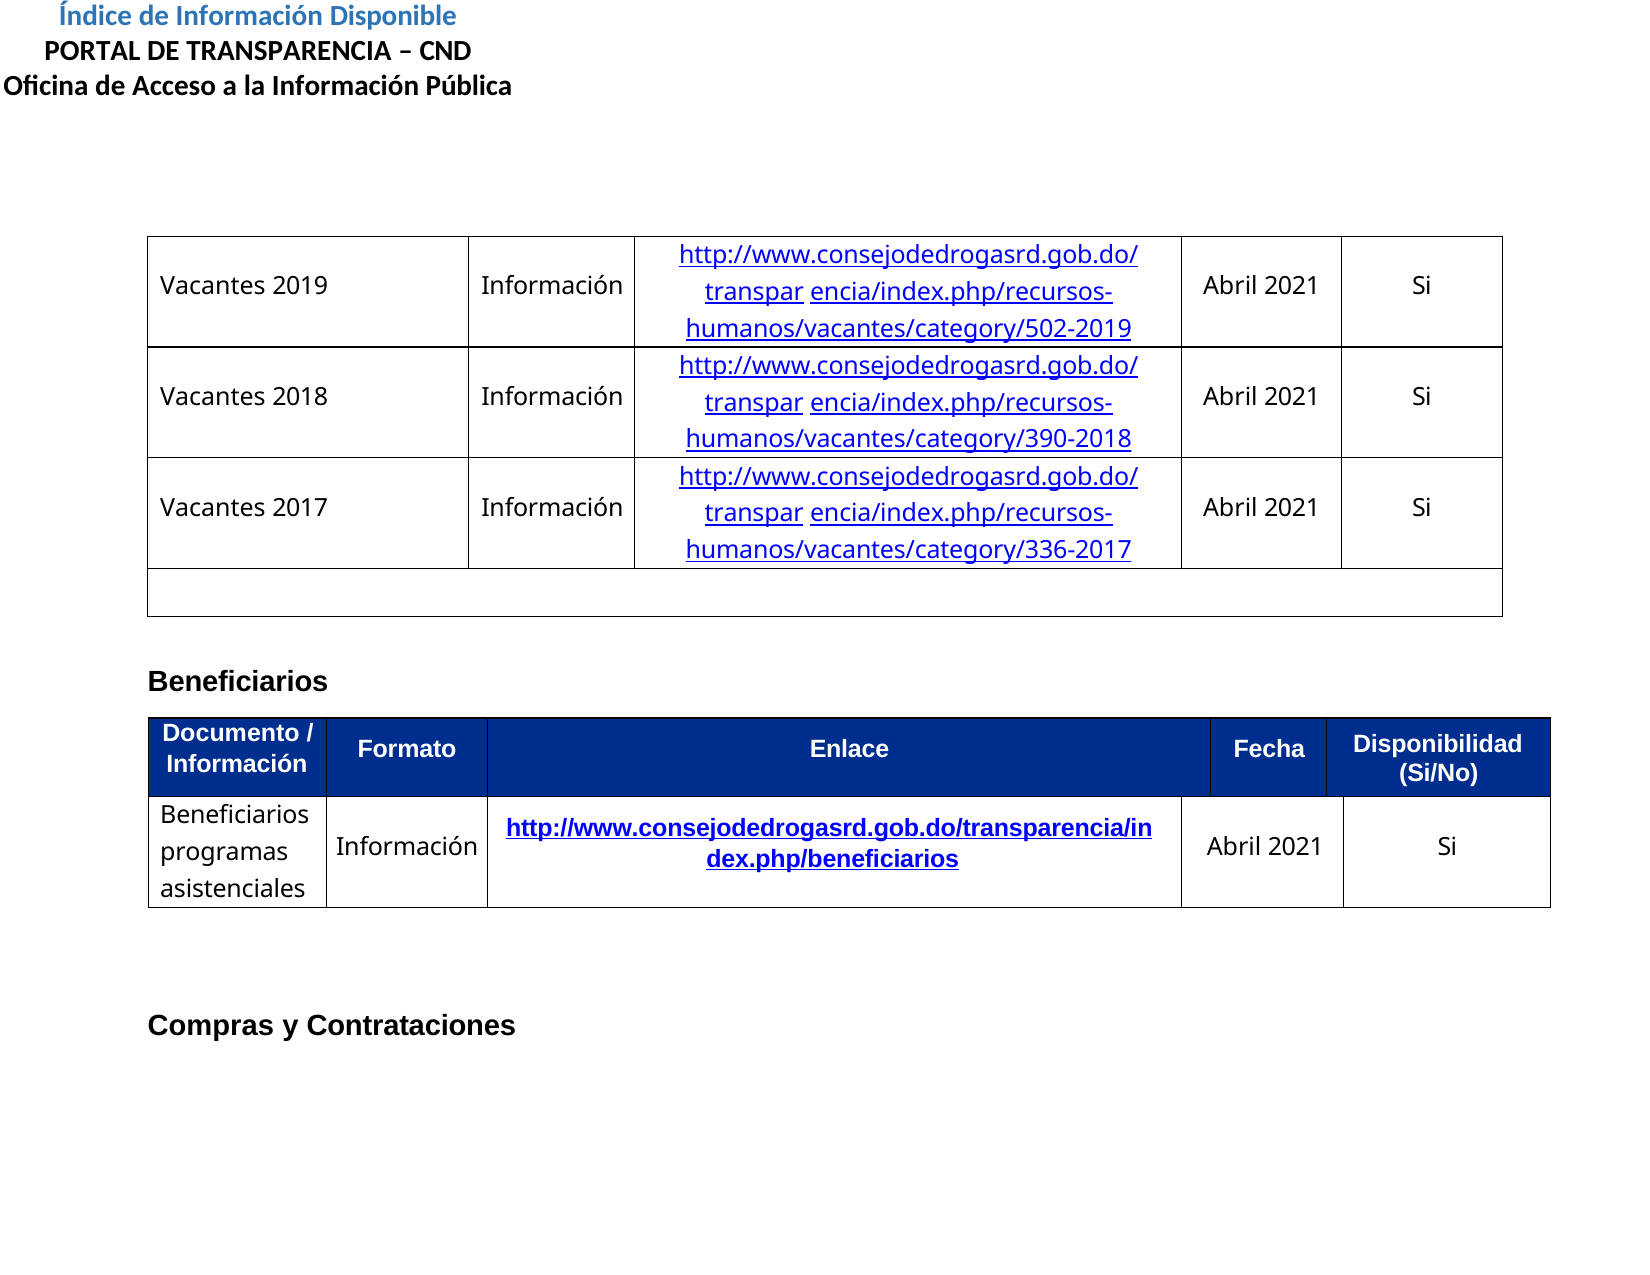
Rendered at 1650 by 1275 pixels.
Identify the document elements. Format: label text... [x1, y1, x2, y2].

table_cell Si [1342, 458, 1502, 568]
text Compras y Contrataciones [147, 1008, 1562, 1042]
table_header Abril 2021 [1182, 237, 1341, 346]
table_cell Vacantes 2017 [148, 458, 468, 568]
table_header Si [1342, 237, 1502, 346]
table_cell Si [1344, 797, 1550, 907]
table_cell Abril 2021 [1182, 348, 1341, 457]
table_header Disponibilidad (Si/No) [1327, 719, 1550, 796]
table_cell Abril 2021 [1182, 797, 1343, 907]
table_cell http://www.consejodedrogasrd.gob.do/transpar encia/index.php/recursos- humanos/vacantes/category/336-2017 [635, 458, 1181, 568]
table_header http://www.consejodedrogasrd.gob.do/transpar encia/index.php/recursos- humanos/vacantes/category/502-2019 [635, 237, 1181, 346]
table_cell [148, 569, 1502, 616]
table_header Vacantes 2019 [148, 237, 468, 346]
text Beneficiarios [147, 664, 1562, 698]
table_cell Información [327, 797, 487, 907]
table_header Enlace [488, 719, 1210, 796]
table_cell Vacantes 2018 [148, 348, 468, 457]
table_header Fecha [1211, 719, 1326, 796]
table_cell http://www.consejodedrogasrd.gob.do/transparencia/in dex.php/beneficiarios [488, 797, 1181, 907]
table_cell http://www.consejodedrogasrd.gob.do/transpar encia/index.php/recursos- humanos/vacantes/category/390-2018 [635, 348, 1181, 457]
table_cell Información [469, 458, 634, 568]
table_header Información [469, 237, 634, 346]
table_header Documento / Información [149, 719, 326, 796]
table_cell Si [1342, 348, 1502, 457]
table_cell Abril 2021 [1182, 458, 1341, 568]
table_cell Información [469, 348, 634, 457]
table_header Formato [327, 719, 487, 796]
table_cell Beneficiarios programas asistenciales [149, 797, 326, 907]
